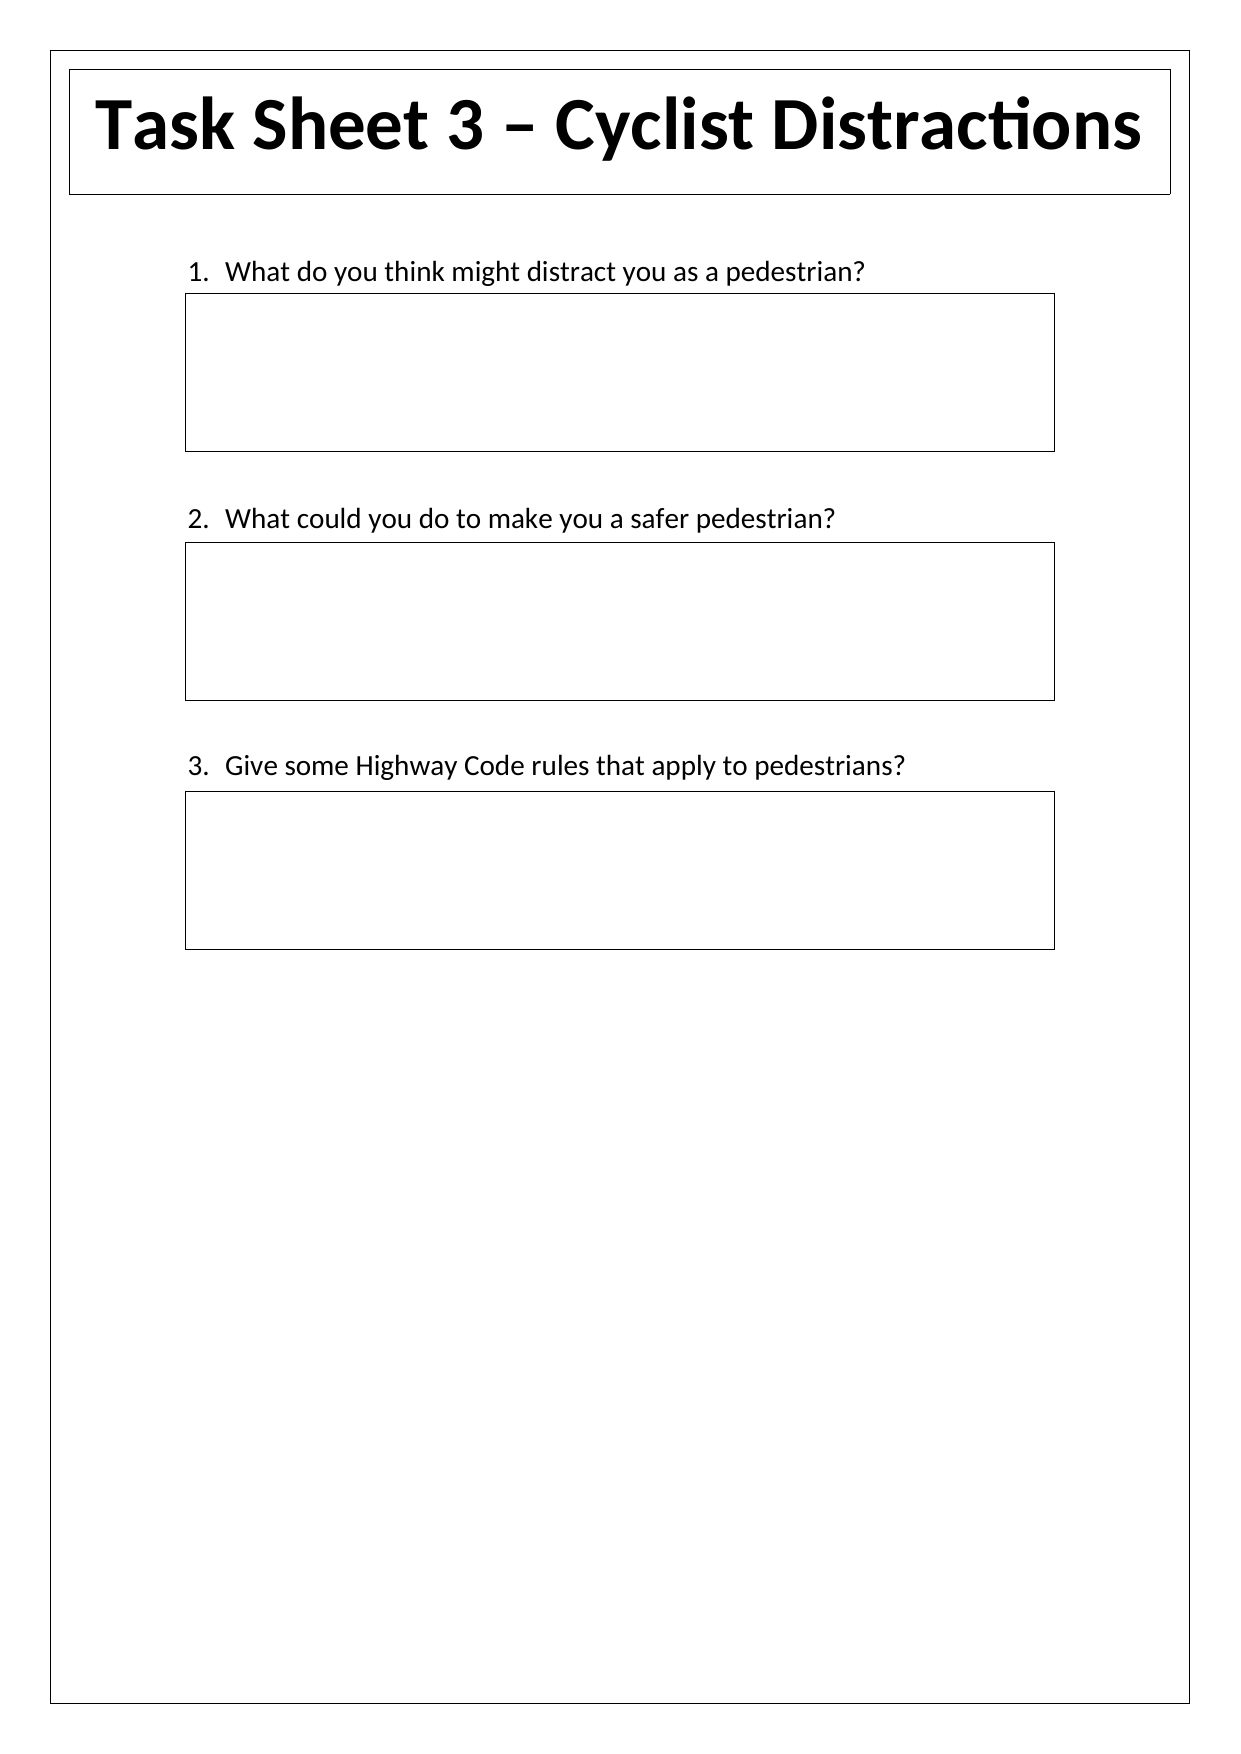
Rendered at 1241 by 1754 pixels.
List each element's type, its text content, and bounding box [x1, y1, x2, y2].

list Give some Highway Code rules that apply to pedestrians? [187, 747, 1090, 782]
list What do you think might distract you as a pedestrian? [187, 253, 1090, 288]
list What could you do to make you a safer pedestrian? [187, 500, 1090, 535]
